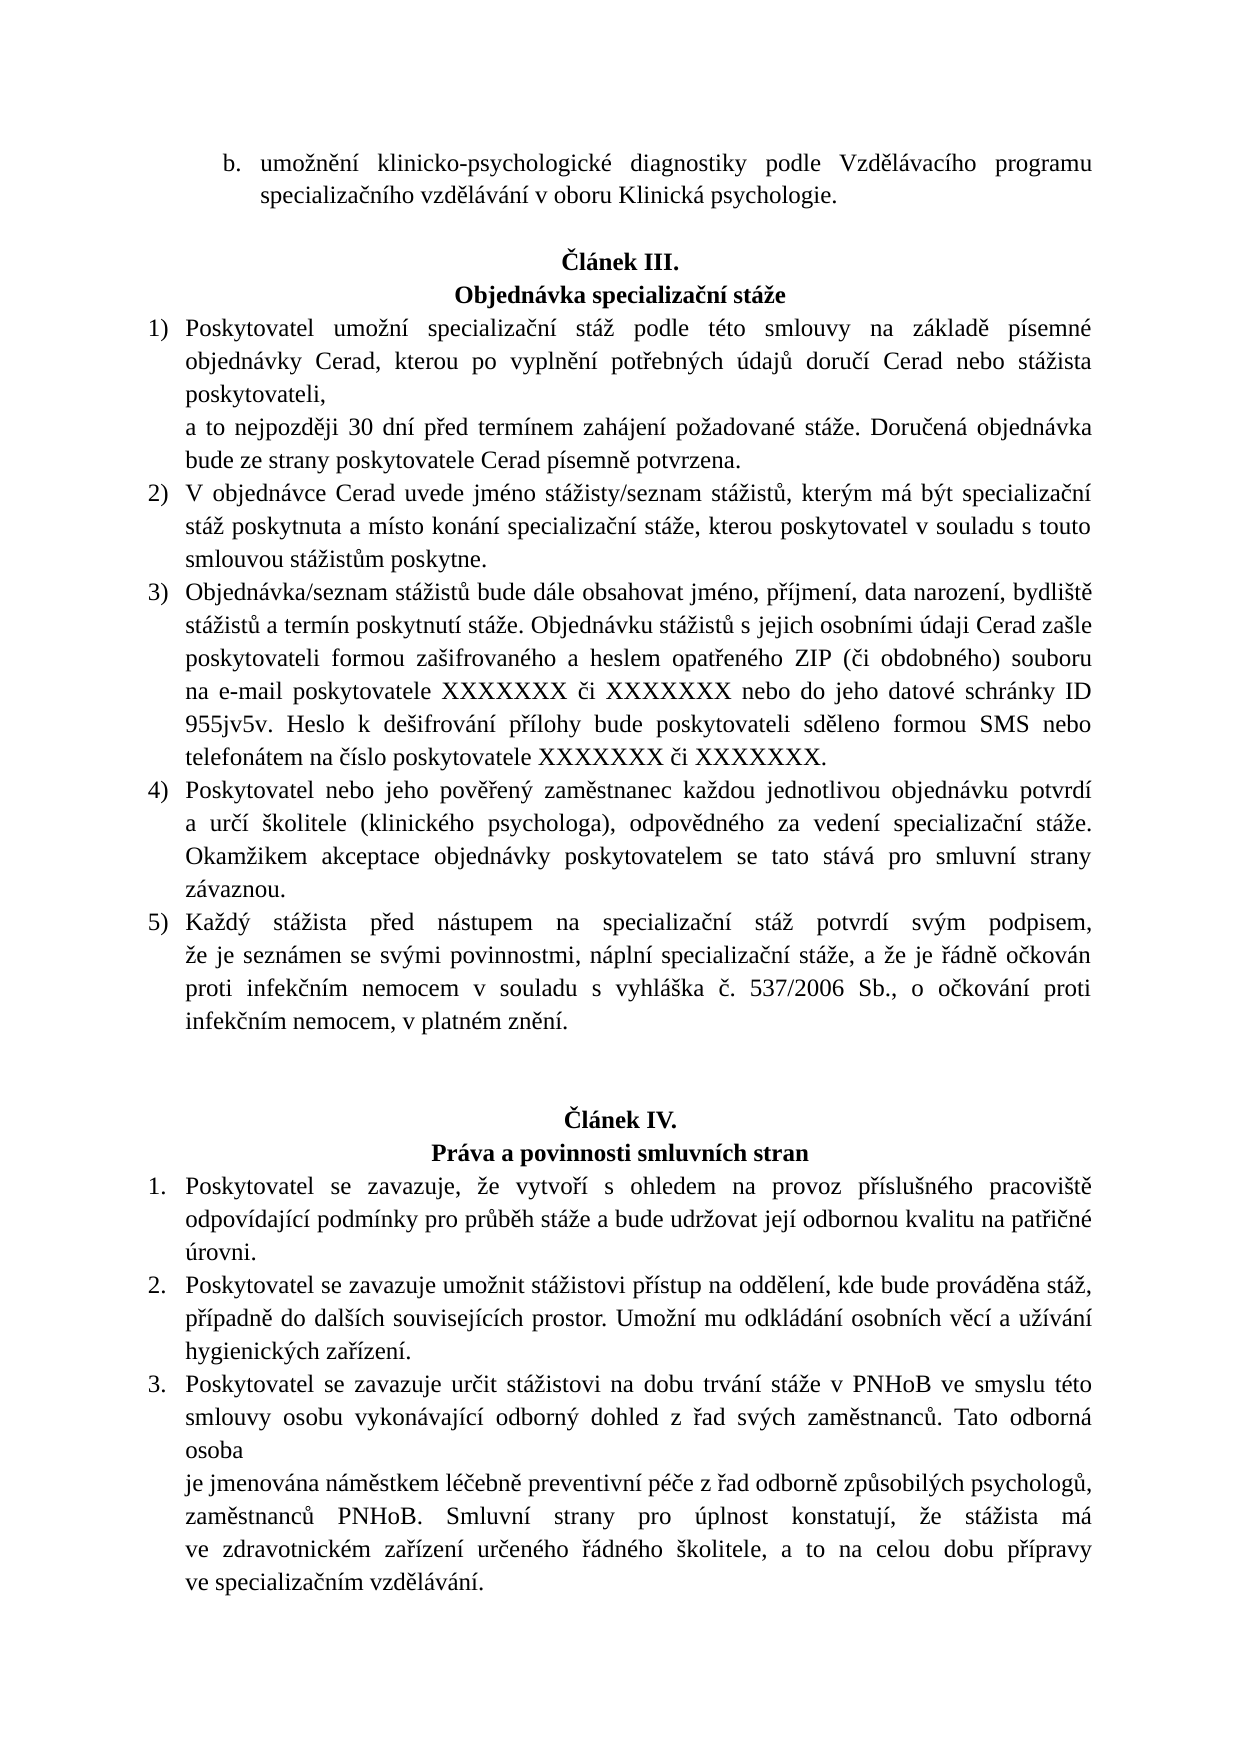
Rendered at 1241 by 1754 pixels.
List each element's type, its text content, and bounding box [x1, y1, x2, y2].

text Objednávka specializační stáže [148, 280, 1093, 308]
list Poskytovatel se zavazuje, že vytvoří s ohledem na provoz příslušného pracoviště odpovídající podmínky pro průběh stáže a bude udržovat její odbornou kvalitu na patřičné úrovni. [148, 1171, 1093, 1266]
list V objednávce Cerad uvede jméno stážisty/seznam stážistů, kterým má být specializační stáž poskytnuta a místo konání specializační stáže, kterou poskytovatel v souladu s touto smlouvou stážistům poskytne. [148, 478, 1093, 573]
list Poskytovatel se zavazuje umožnit stážistovi přístup na oddělení, kde bude prováděna stáž, případně do dalších souvisejících prostor. Umožní mu odkládání osobních věcí a užívání hygienických zařízení. [148, 1270, 1093, 1365]
text Článek III. [148, 247, 1093, 275]
list umožnění klinicko-psychologické diagnostiky podle Vzdělávacího programu specializačního vzdělávání v oboru Klinická psychologie. [223, 148, 1093, 209]
list Poskytovatel se zavazuje určit stážistovi na dobu trvání stáže v PNHoB ve smyslu této smlouvy osobu vykonávající odborný dohled z řad svých zaměstnanců. Tato odborná osoba je jmenována náměstkem léčebně preventivní péče z řad odborně způsobilých psychologů, zaměstnanců PNHoB. Smluvní strany pro úplnost konstatují, že stážista má ve zdravotnickém zařízení určeného řádného školitele, a to na celou dobu přípravy ve specializačním vzdělávání. [148, 1369, 1093, 1596]
list Poskytovatel umožní specializační stáž podle této smlouvy na základě písemné objednávky Cerad, kterou po vyplnění potřebných údajů doručí Cerad nebo stážista poskytovateli, a to nejpozději 30 dní před termínem zahájení požadované stáže. Doručená objednávka bude ze strany poskytovatele Cerad písemně potvrzena. [148, 313, 1093, 473]
text Článek IV. [148, 1105, 1093, 1134]
list Každý stážista před nástupem na specializační stáž potvrdí svým podpisem, že je seznámen se svými povinnostmi, náplní specializační stáže, a že je řádně očkován proti infekčním nemocem v souladu s vyhláška č. 537/2006 Sb., o očkování proti infekčním nemocem, v platném znění. [148, 907, 1093, 1035]
list Objednávka/seznam stážistů bude dále obsahovat jméno, příjmení, data narození, bydliště stážistů a termín poskytnutí stáže. Objednávku stážistů s jejich osobními údaji Cerad zašle poskytovateli formou zašifrovaného a heslem opatřeného ZIP (či obdobného) souboru na e-mail poskytovatele XXXXXXX či XXXXXXX nebo do jeho datové schránky ID 955jv5v. Heslo k dešifrování přílohy bude poskytovateli sděleno formou SMS nebo telefonátem na číslo poskytovatele XXXXXXX či XXXXXXX. [148, 577, 1093, 771]
text Práva a povinnosti smluvních stran [148, 1138, 1093, 1167]
list Poskytovatel nebo jeho pověřený zaměstnanec každou jednotlivou objednávku potvrdí a určí školitele (klinického psychologa), odpovědného za vedení specializační stáže. Okamžikem akceptace objednávky poskytovatelem se tato stává pro smluvní strany závaznou. [148, 775, 1093, 903]
